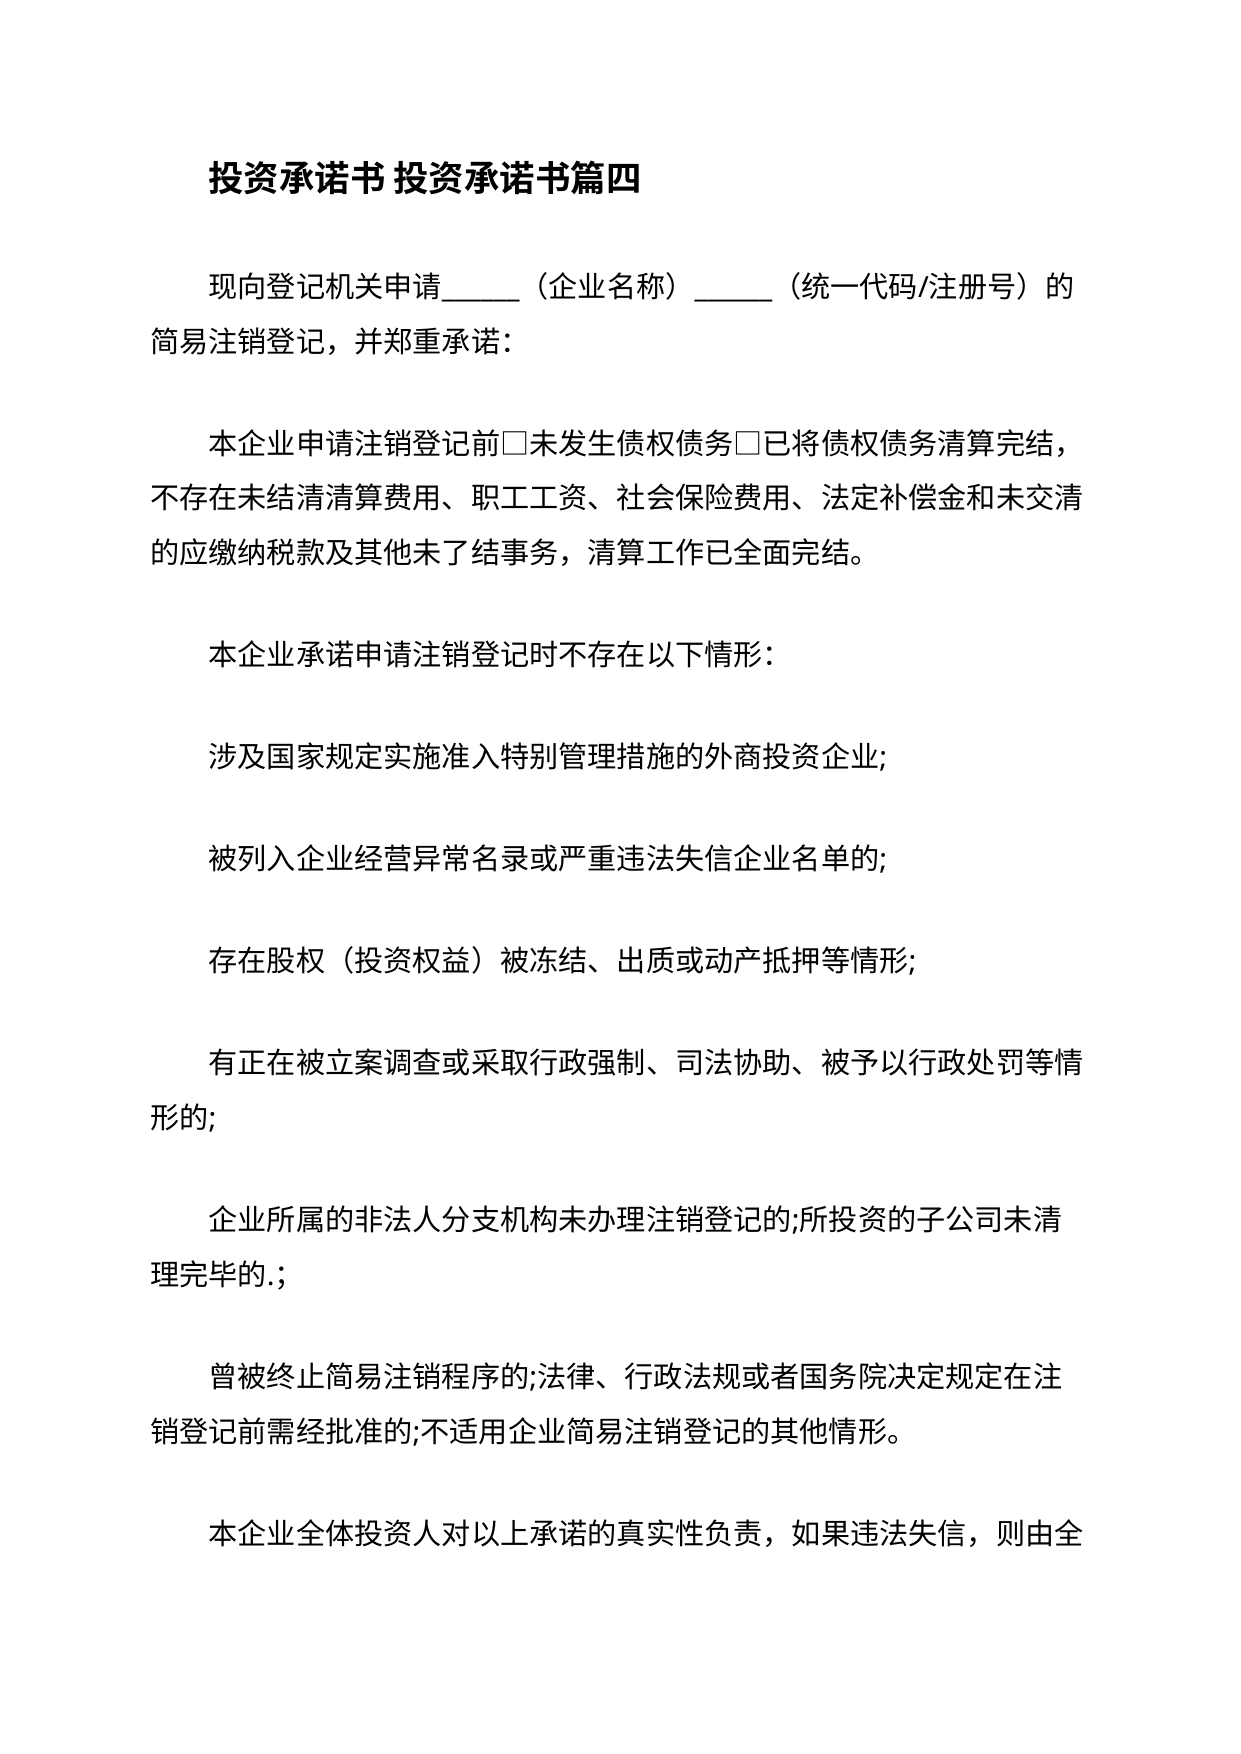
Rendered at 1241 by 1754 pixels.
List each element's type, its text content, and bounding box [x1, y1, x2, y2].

text 曾被终止简易注销程序的;法律、行政法规或者国务院决定规定在注销登记前需经批准的;不适用企业简易注销登记的其他情形。 [150, 1353, 1090, 1451]
text 被列入企业经营异常名录或严重违法失信企业名单的; [150, 836, 1090, 878]
text 本企业承诺申请注销登记时不存在以下情形： [150, 632, 1090, 674]
text 存在股权（投资权益）被冻结、出质或动产抵押等情形; [150, 937, 1090, 980]
text 有正在被立案调查或采取行政强制、司法协助、被予以行政处罚等情形的; [150, 1039, 1090, 1137]
text 涉及国家规定实施准入特别管理措施的外商投资企业; [150, 733, 1090, 776]
text 现向登记机关申请______（企业名称）______（统一代码/注册号）的简易注销登记，并郑重承诺： [150, 263, 1090, 361]
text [150, 1510, 1090, 1553]
text 投资承诺书 投资承诺书篇四 [150, 150, 1090, 201]
text 本企业申请注销登记前□未发生债权债务□已将债权债务清算完结，不存在未结清清算费用、职工工资、社会保险费用、法定补偿金和未交清的应缴纳税款及其他未了结事务，清算工作已全面完结。 [150, 420, 1090, 572]
text 企业所属的非法人分支机构未办理注销登记的;所投资的子公司未清理完毕的.； [150, 1196, 1090, 1294]
